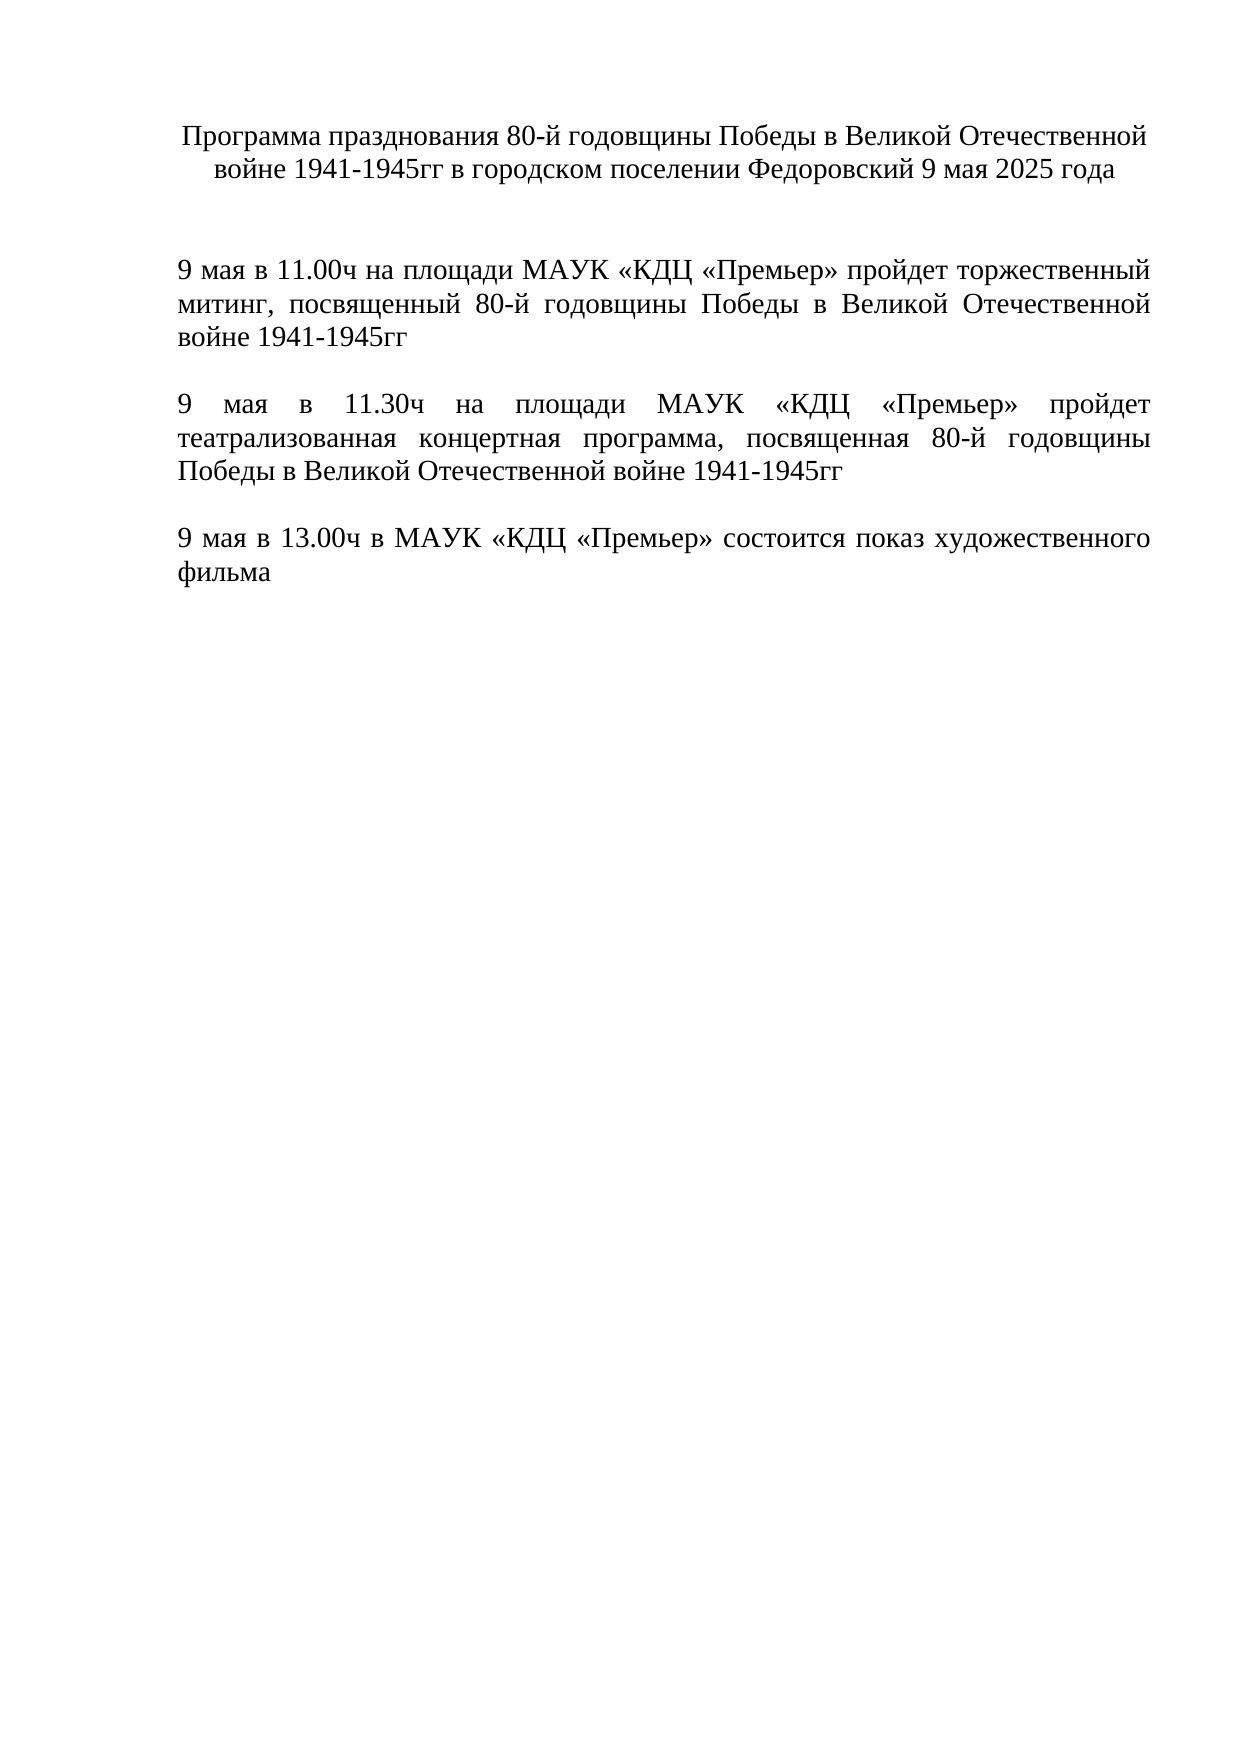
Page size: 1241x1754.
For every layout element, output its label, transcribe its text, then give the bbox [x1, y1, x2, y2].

text 9 мая в 11.00ч на площади МАУК «КДЦ «Премьер» пройдет торжественный митинг, посвященный 80-й годовщины Победы в Великой Отечественной войне 1941-1945гг [177, 252, 1152, 353]
text 9 мая в 11.30ч на площади МАУК «КДЦ «Премьер» пройдет театрализованная концертная программа, посвященная 80-й годовщины Победы в Великой Отечественной войне 1941-1945гг [177, 386, 1152, 487]
text 9 мая в 13.00ч в МАУК «КДЦ «Премьер» состоится показ художественного фильма [177, 521, 1152, 588]
text Программа празднования 80-й годовщины Победы в Великой Отечественной войне 1941-1945гг в городском поселении Федоровский 9 мая 2025 года [177, 118, 1152, 185]
